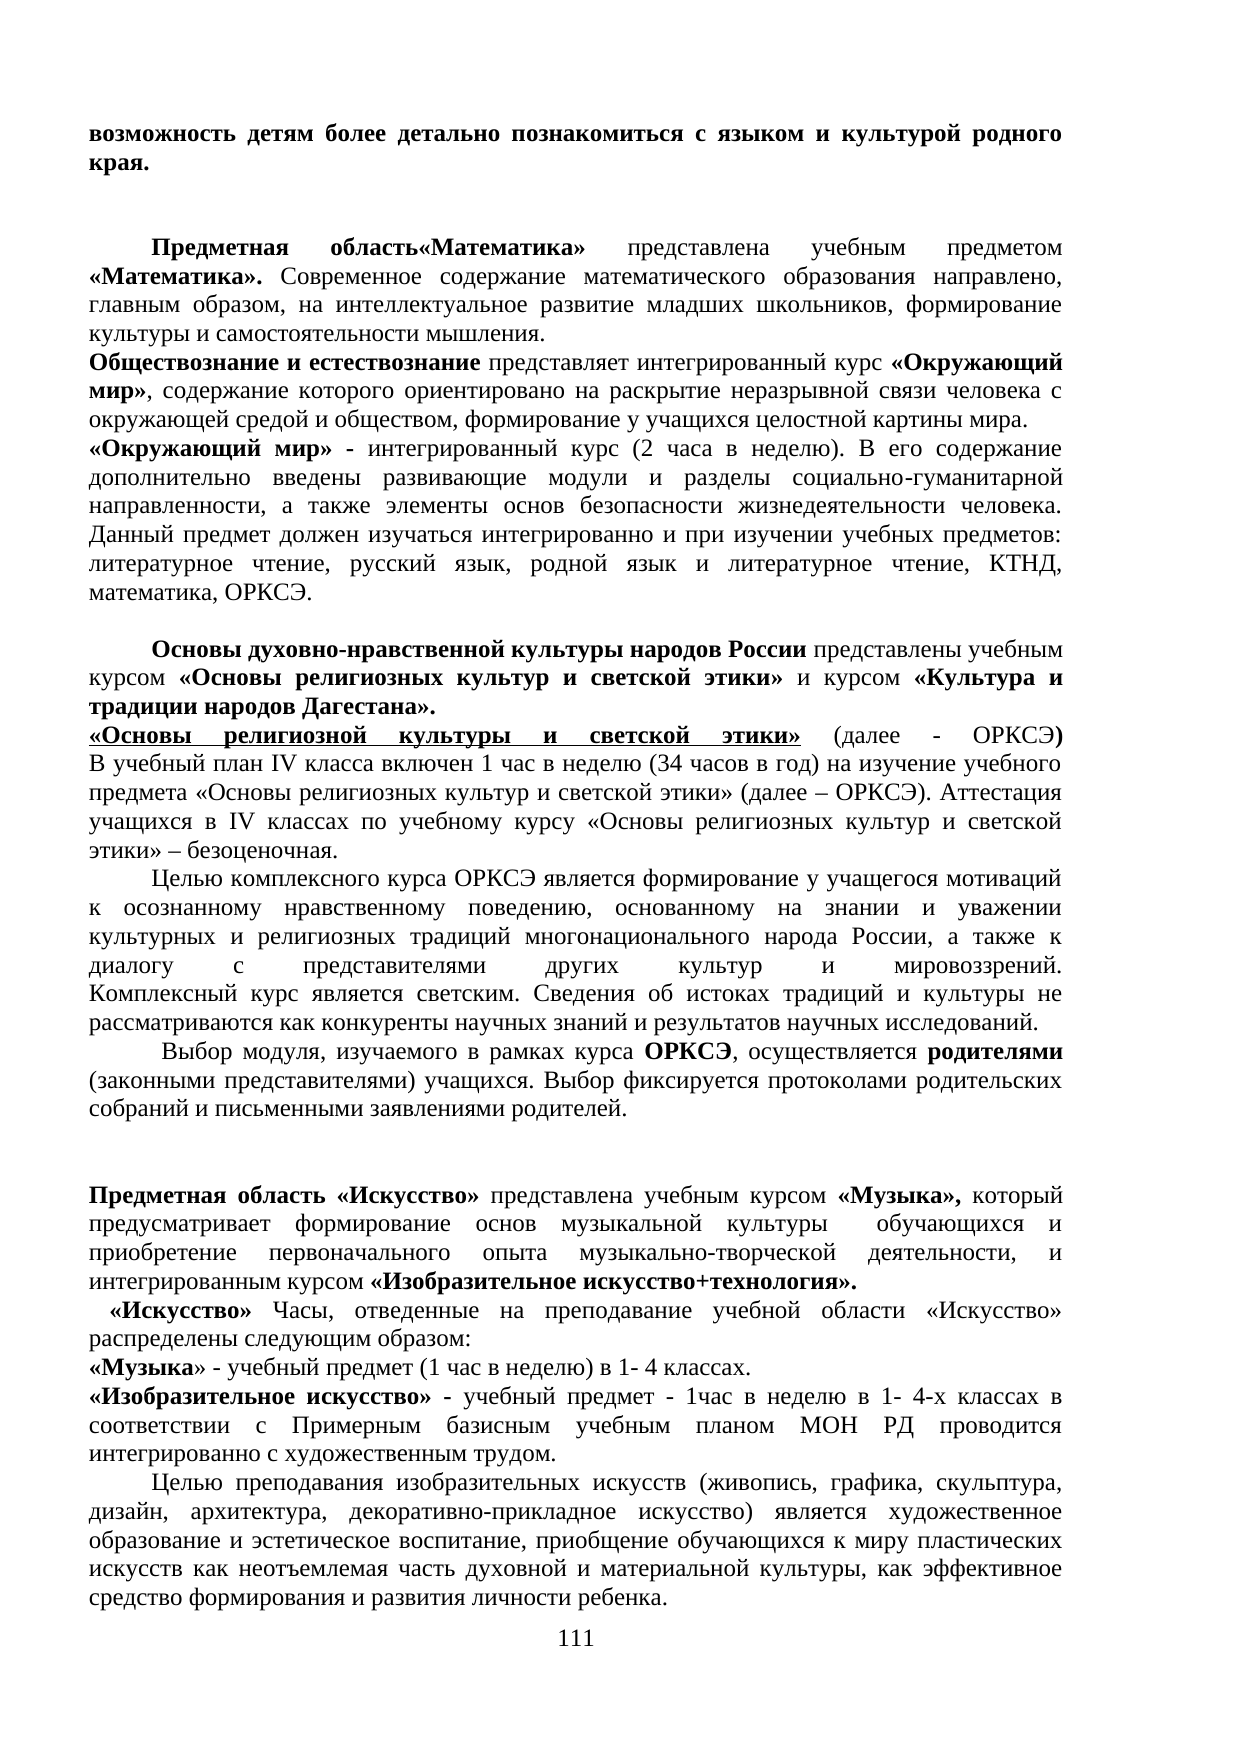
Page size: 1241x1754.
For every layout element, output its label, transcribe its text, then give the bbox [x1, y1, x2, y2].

text «Искусство» Часы, отведенные на преподавание учебной области «Искусство» распределены следующим образом: [89, 1295, 1063, 1352]
text «Музыка» - учебный предмет (1 час в неделю) в 1- 4 классах. [194, 1352, 1063, 1381]
text Выбор модуля, изучаемого в рамках курса ОРКСЭ, осуществляется родителями (законными представителями) учащихся. Выбор фиксируется протоколами родительских собраний и письменными заявлениями родителей. [89, 1036, 1063, 1122]
text «Окружающий мир» - интегрированный курс (2 часа в неделю). В его содержание дополнительно введены развивающие модули и разделы социально-гуманитарной направленности, а также элементы основ безопасности жизнедеятельности человека. Данный предмет должен изучаться интегрированно и при изучении учебных предметов: литературное чтение, русский язык, родной язык и литературное чтение, КТНД, математика, ОРКСЭ. [89, 433, 1063, 606]
text «Изобразительное искусство» - учебный предмет - 1час в неделю в 1- 4-х классах в соответствии с Примерным базисным учебным планом МОН РД проводится интегрированно с художественным трудом. [89, 1381, 1063, 1467]
text «Основы религиозной культуры и светской этики» (далее - ОРКСЭ) В учебный план IV класса включен 1 час в неделю (34 часов в год) на изучение учебного предмета «Основы религиозных культур и светской этики» (далее – ОРКСЭ). Аттестация учащихся в IV классах по учебному курсу «Основы религиозных культур и светской этики» – безоценочная. [89, 720, 1063, 863]
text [89, 118, 1063, 176]
text Целью комплексного курса ОРКСЭ является формирование у учащегося мотиваций к осознанному нравственному поведению, основанному на знании и уважении культурных и религиозных традиций многонационального народа России, а также к диалогу с представителями других культур и мировоззрений. Комплексный курс является светским. Сведения об истоках традиций и культуры не рассматриваются как конкуренты научных знаний и результатов научных исследований. [89, 863, 1063, 1036]
text Предметная область«Математика» представлена учебным предметом «Математика». Современное содержание математического образования направлено, главным образом, на интеллектуальное развитие младших школьников, формирование культуры и самостоятельности мышления. [89, 233, 1063, 347]
text Основы духовно-нравственной культуры народов России представлены учебным курсом «Основы религиозных культур и светской этики» и курсом «Культура и традиции народов Дагестана». [89, 634, 1063, 720]
text Целью преподавания изобразительных искусств (живопись, графика, скульптура, дизайн, архитектура, декоративно-прикладное искусство) является художественное образование и эстетическое воспитание, приобщение обучающихся к миру пластических искусств как неотъемлемая часть духовной и материальной культуры, как эффективное средство формирования и развития личности ребенка. [89, 1467, 1063, 1611]
text Обществознание и естествознание представляет интегрированный курс «Окружающий мир», содержание которого ориентировано на раскрытие неразрывной связи человека с окружающей средой и обществом, формирование у учащихся целостной картины мира. [89, 347, 1063, 433]
text Предметная область «Искусство» представлена учебным курсом «Музыка», который предусматривает формирование основ музыкальной культуры обучающихся и приобретение первоначального опыта музыкально-творческой деятельности, и интегрированным курсом «Изобразительное искусство+технология». [89, 1180, 1063, 1295]
